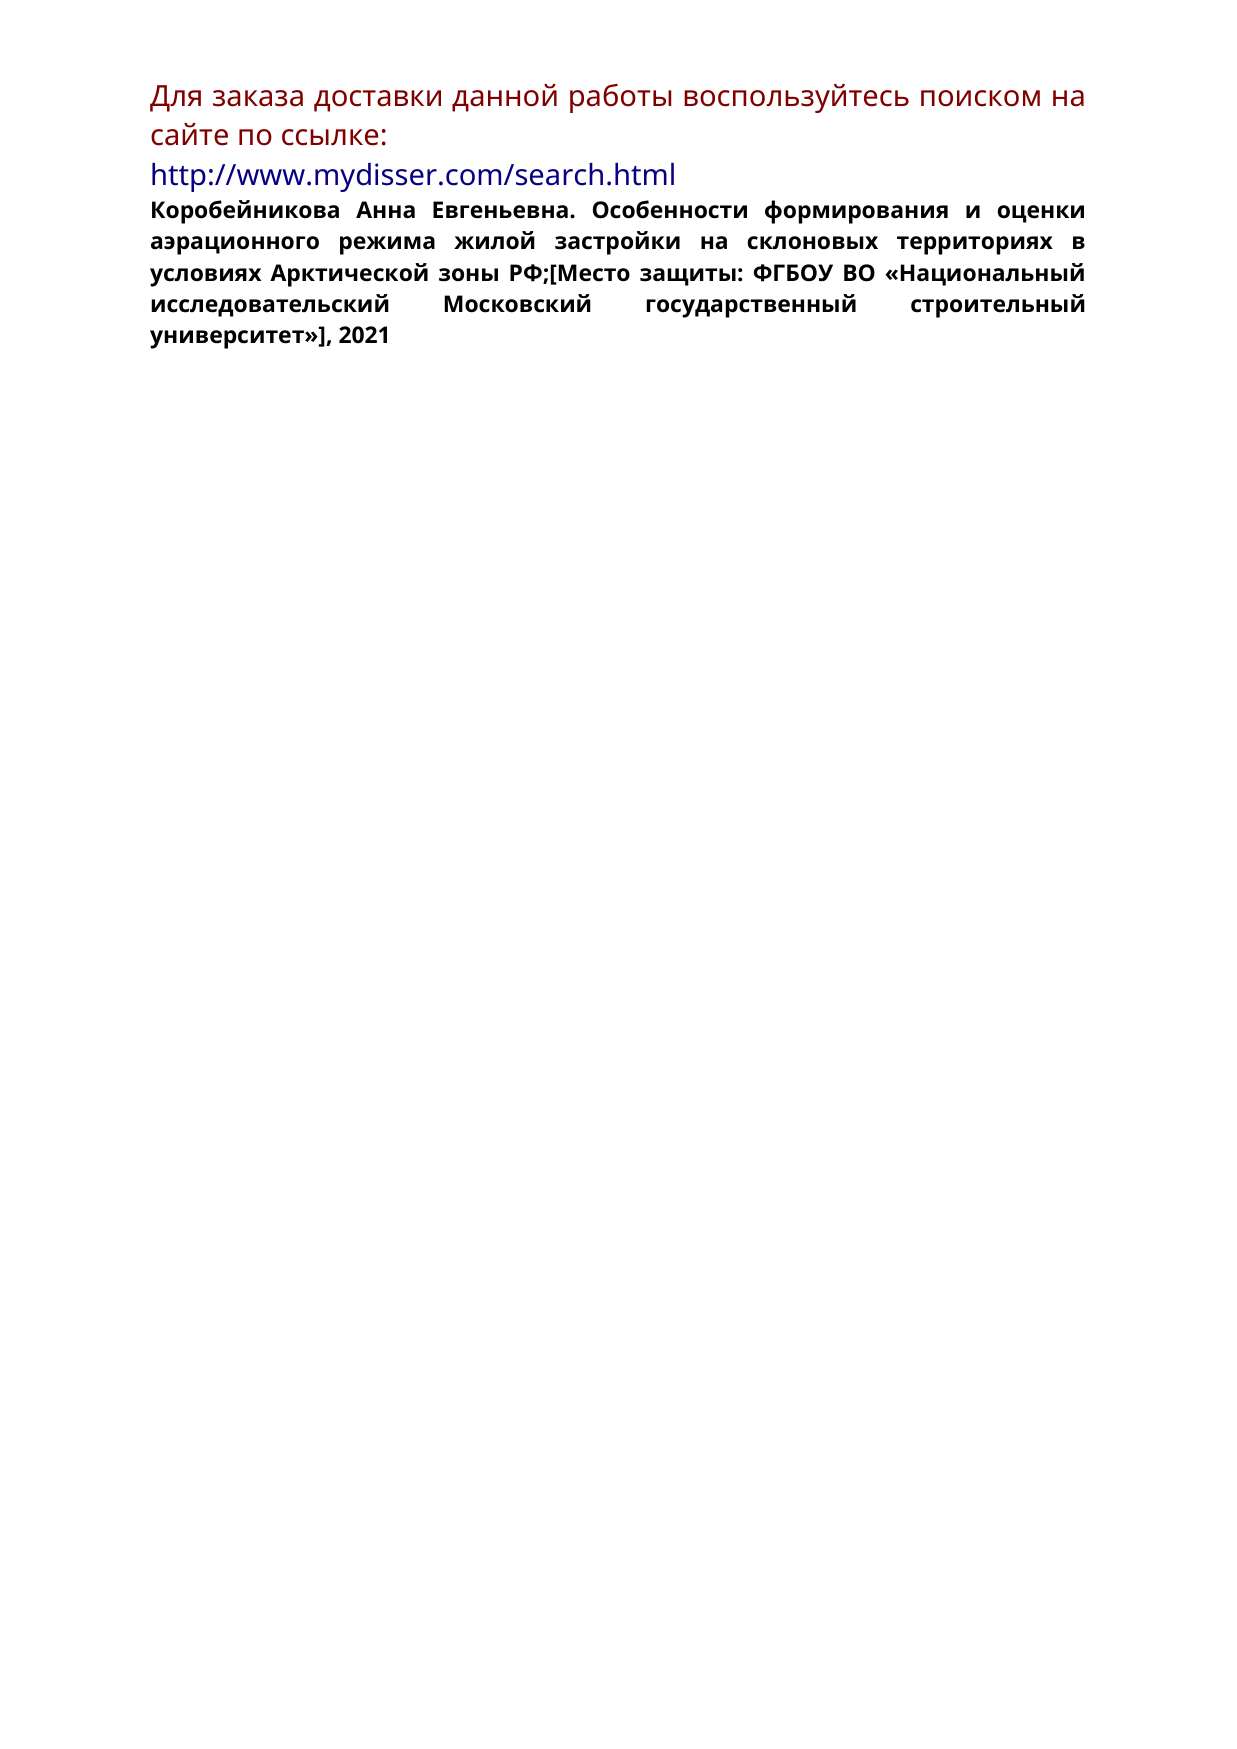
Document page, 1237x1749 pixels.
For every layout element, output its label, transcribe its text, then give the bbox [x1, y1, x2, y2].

text Коробейникова Анна Евгеньевна. Особенности формирования и оценки аэрационного режима жилой застройки на склоновых территориях в условиях Арктической зоны РФ;[Место защиты: ФГБОУ ВО «Национальный исследовательский Московский государственный строительный университет»], 2021 [150, 194, 1086, 350]
